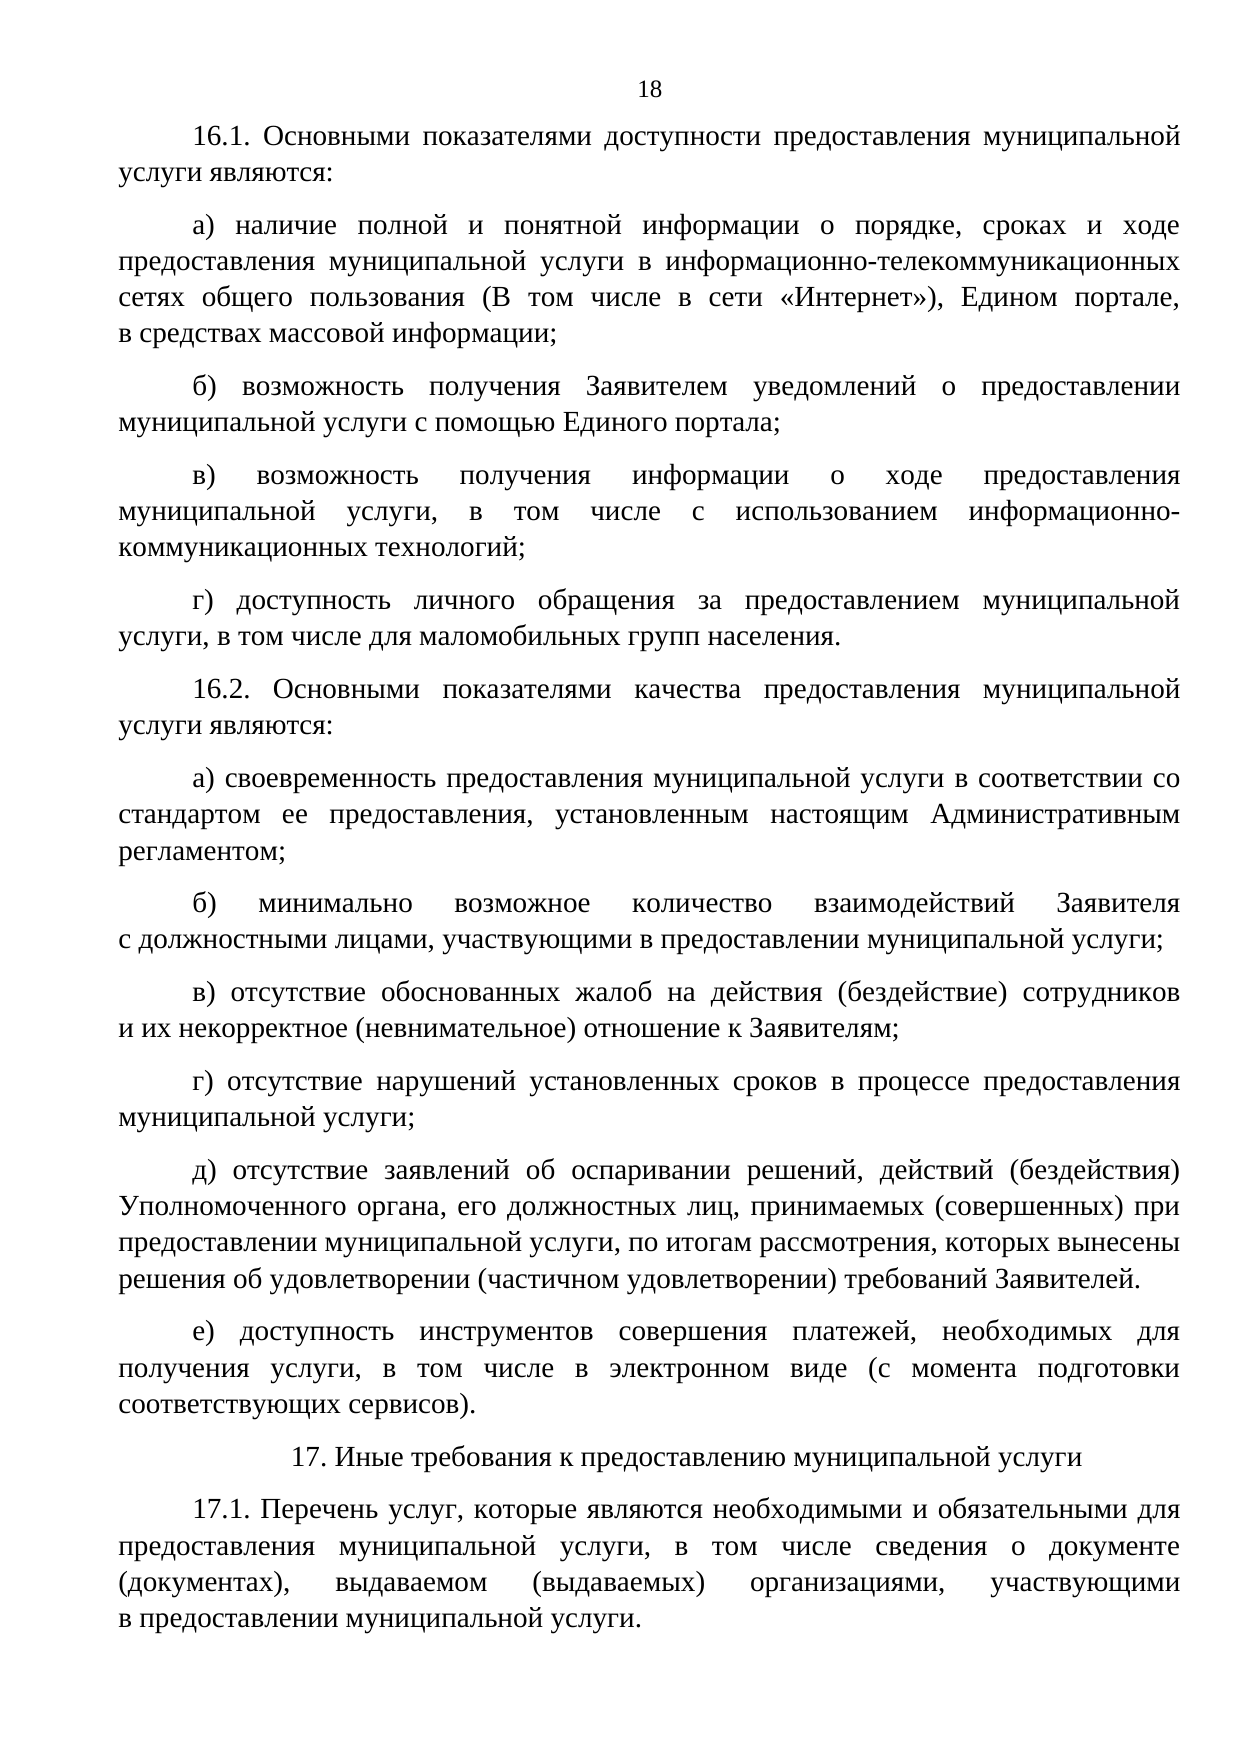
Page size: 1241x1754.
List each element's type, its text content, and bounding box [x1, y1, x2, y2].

text д) отсутствие заявлений об оспаривании решений, действий (бездействия) Уполномоченного органа, его должностных лиц, принимаемых (совершенных) при предоставлении муниципальной услуги, по итогам рассмотрения, которых вынесены решения об удовлетворении (частичном удовлетворении) требований Заявителей. [118, 1152, 1181, 1294]
text 17. Иные требования к предоставлению муниципальной услуги [118, 1439, 1181, 1472]
text б) возможность получения Заявителем уведомлений о предоставлении муниципальной услуги с помощью Единого портала; [118, 368, 1181, 438]
text г) доступность личного обращения за предоставлением муниципальной услуги, в том числе для маломобильных групп населения. [118, 582, 1181, 652]
text 17.1. Перечень услуг, которые являются необходимыми и обязательными для предоставления муниципальной услуги, в том числе сведения о документе (документах), выдаваемом (выдаваемых) организациями, участвующими в предоставлении муниципальной услуги. [118, 1491, 1181, 1633]
text 16.1. Основными показателями доступности предоставления муниципальной услуги являются: [118, 118, 1181, 188]
text а) своевременность предоставления муниципальной услуги в соответствии со стандартом ее предоставления, установленным настоящим Административным регламентом; [118, 760, 1181, 866]
text б) минимально возможное количество взаимодействий Заявителя с должностными лицами, участвующими в предоставлении муниципальной услуги; [118, 885, 1181, 955]
text г) отсутствие нарушений установленных сроков в процессе предоставления муниципальной услуги; [118, 1063, 1181, 1133]
text в) отсутствие обоснованных жалоб на действия (бездействие) сотрудников и их некорректное (невнимательное) отношение к Заявителям; [118, 974, 1181, 1044]
text е) доступность инструментов совершения платежей, необходимых для получения услуги, в том числе в электронном виде (с момента подготовки соответствующих сервисов). [118, 1313, 1181, 1419]
text в) возможность получения информации о ходе предоставления муниципальной услуги, в том числе с использованием информационно-коммуникационных технологий; [118, 457, 1181, 563]
text а) наличие полной и понятной информации о порядке, сроках и ходе предоставления муниципальной услуги в информационно-телекоммуникационных сетях общего пользования (В том числе в сети «Интернет»), Едином портале, в средствах массовой информации; [118, 207, 1181, 349]
text 16.2. Основными показателями качества предоставления муниципальной услуги являются: [118, 671, 1181, 741]
